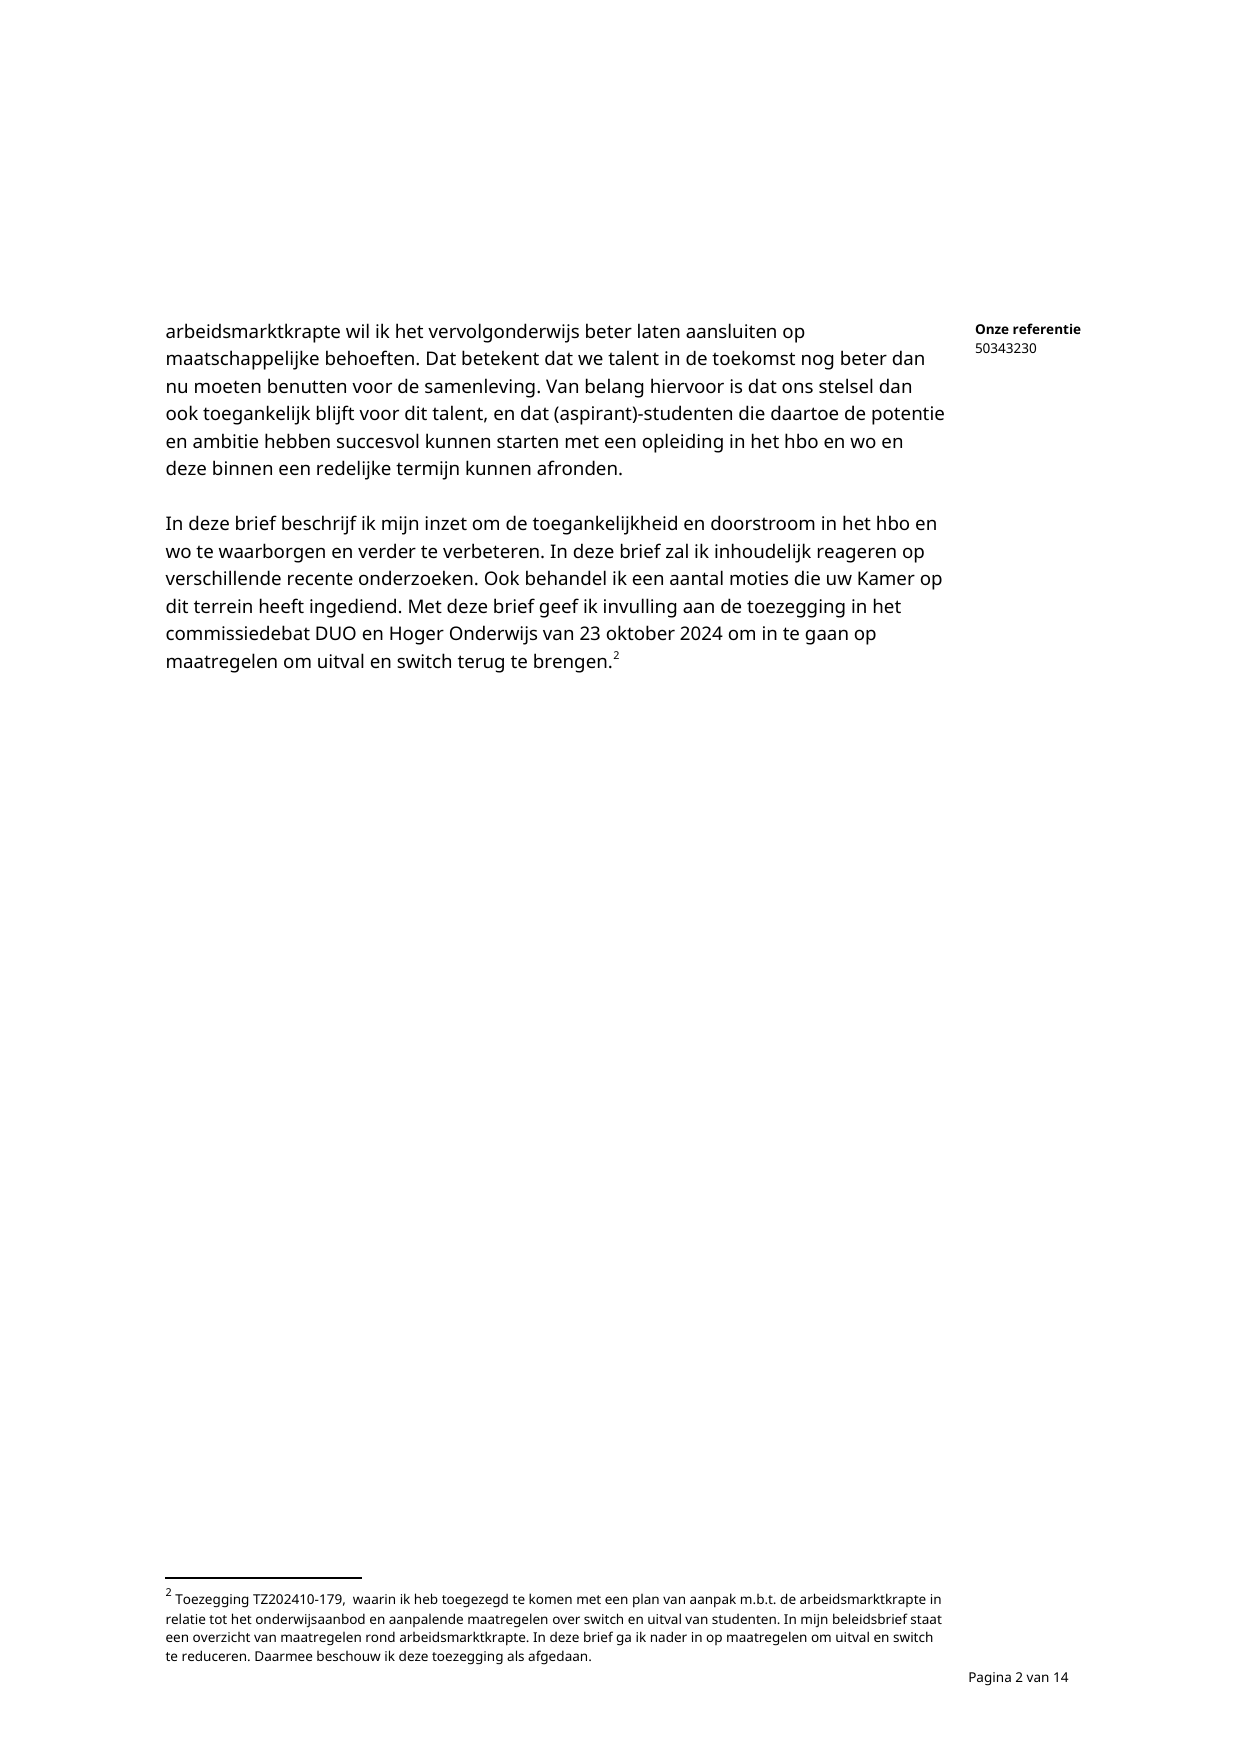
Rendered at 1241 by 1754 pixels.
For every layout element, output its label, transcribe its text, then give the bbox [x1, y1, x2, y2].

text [165, 318, 947, 481]
text In deze brief beschrijf ik mijn inzet om de toegankelijkheid en doorstroom in het hbo en wo te waarborgen en verder te verbeteren. In deze brief zal ik inhoudelijk reageren op verschillende recente onderzoeken. Ook behandel ik een aantal moties die uw Kamer op dit terrein heeft ingediend. Met deze brief geef ik invulling aan de toezegging in het commissiedebat DUO en Hoger Onderwijs van 23 oktober 2024 om in te gaan op maatregelen om uitval en switch terug te brengen. [165, 510, 947, 673]
